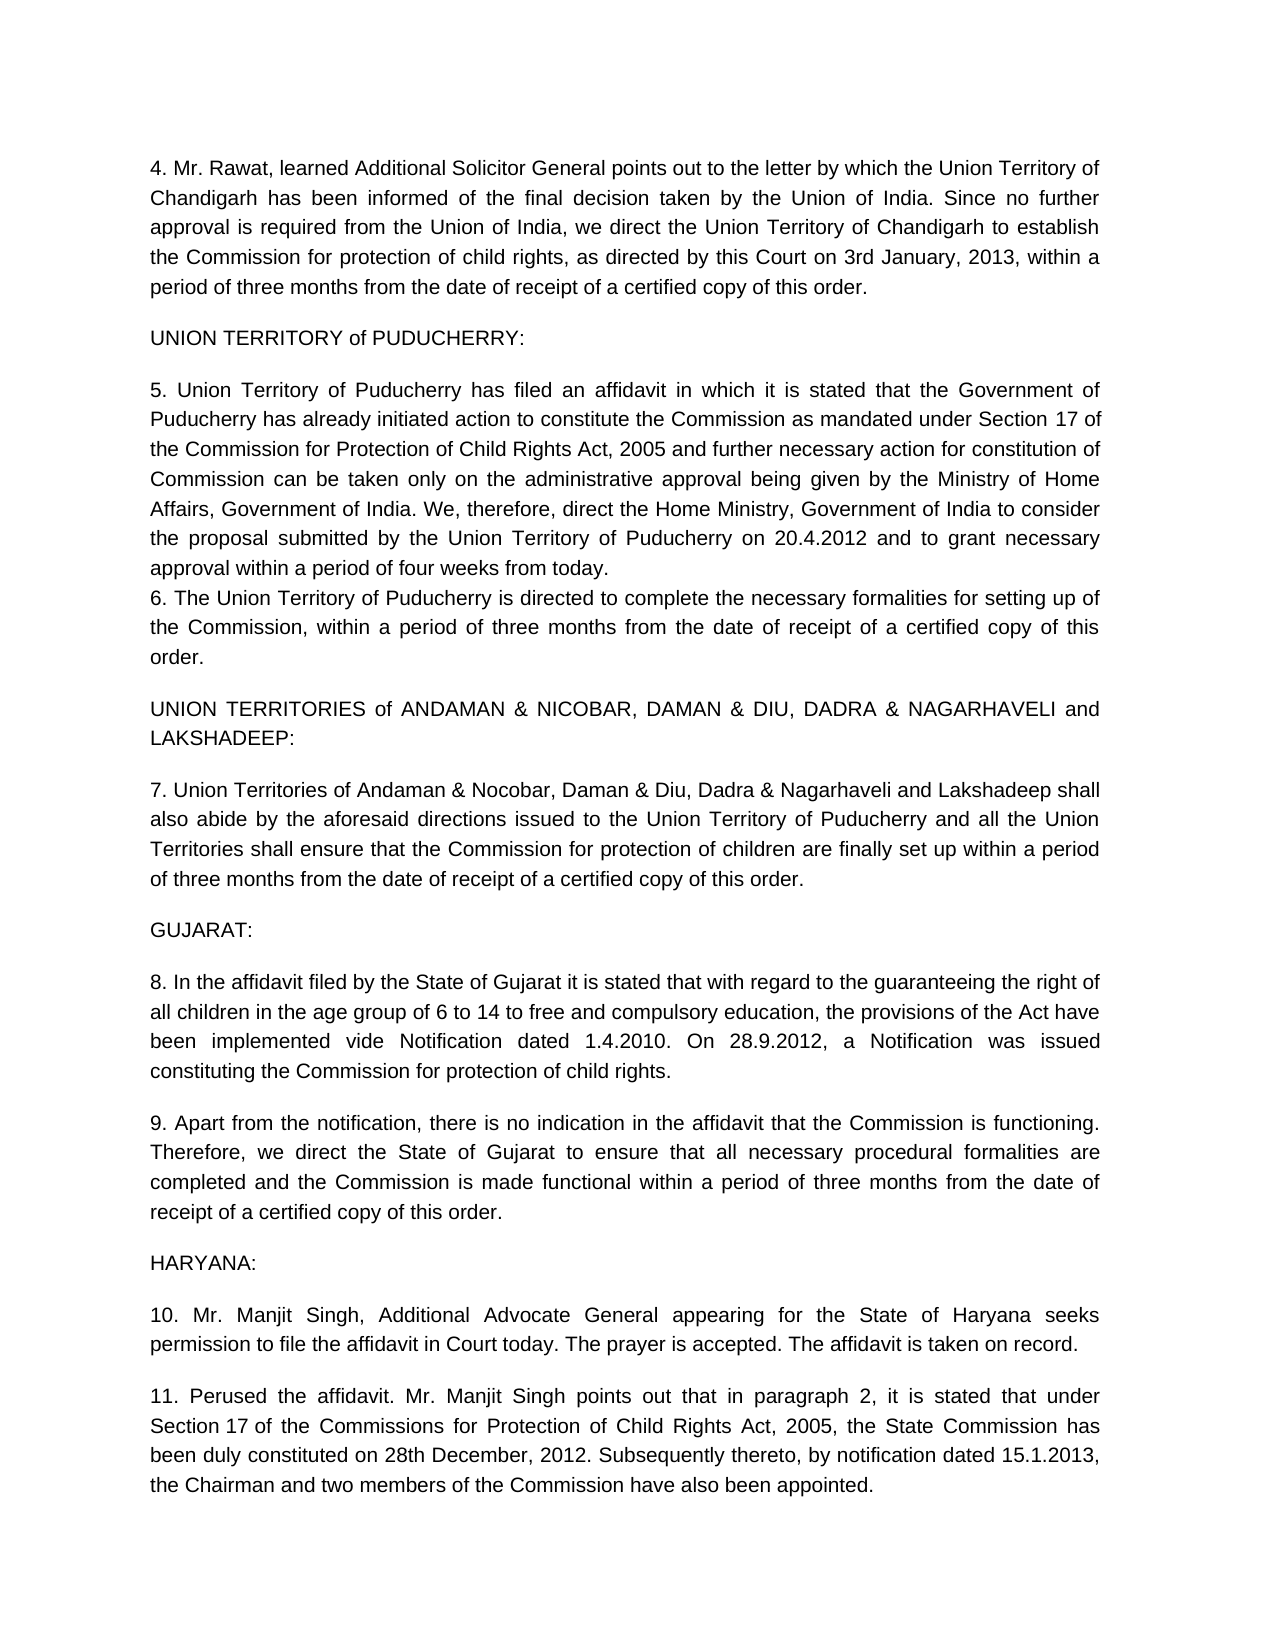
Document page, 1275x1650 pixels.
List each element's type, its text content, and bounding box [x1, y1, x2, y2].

text 4. Mr. Rawat, learned Additional Solicitor General points out to the letter by which the Union Territory of Chandigarh has been informed of the final decision taken by the Union of India. Since no further approval is required from the Union of India, we direct the Union Territory of Chandigarh to establish the Commission for protection of child rights, as directed by this Court on 3rd January, 2013, within a period of three months from the date of receipt of a certified copy of this order. [150, 150, 1102, 298]
text 10. Mr. Manjit Singh, Additional Advocate General appearing for the State of Haryana seeks permission to file the affidavit in Court today. The prayer is accepted. The affidavit is taken on record. [150, 1297, 1102, 1356]
text 8. In the affidavit filed by the State of Gujarat it is stated that with regard to the guaranteeing the right of all children in the age group of 6 to 14 to free and compulsory education, the provisions of the Act have been implemented vide Notification dated 1.4.2010. On 28.9.2012, a Notification was issued constituting the Commission for protection of child rights. [150, 964, 1102, 1083]
text UNION TERRITORY of PUDUCHERRY: [150, 320, 1102, 350]
text 11. Perused the affidavit. Mr. Manjit Singh points out that in paragraph 2, it is stated that under Section 17 of the Commissions for Protection of Child Rights Act, 2005, the State Commission has been duly constituted on 28th December, 2012. Subsequently thereto, by notification dated 15.1.2013, the Chairman and two members of the Commission have also been appointed. [150, 1378, 1102, 1497]
text 5. Union Territory of Puducherry has filed an affidavit in which it is stated that the Government of Puducherry has already initiated action to constitute the Commission as mandated under Section 17 of the Commission for Protection of Child Rights Act, 2005 and further necessary action for constitution of Commission can be taken only on the administrative approval being given by the Ministry of Home Affairs, Government of India. We, therefore, direct the Home Ministry, Government of India to consider the proposal submitted by the Union Territory of Puducherry on 20.4.2012 and to grant necessary approval within a period of four weeks from today. [150, 372, 1102, 580]
text UNION TERRITORIES of ANDAMAN & NICOBAR, DAMAN & DIU, DADRA & NAGARHAVELI and LAKSHADEEP: [150, 691, 1102, 750]
text 7. Union Territories of Andaman & Nocobar, Daman & Diu, Dadra & Nagarhaveli and Lakshadeep shall also abide by the aforesaid directions issued to the Union Territory of Puducherry and all the Union Territories shall ensure that the Commission for protection of children are finally set up within a period of three months from the date of receipt of a certified copy of this order. [150, 772, 1102, 891]
text 6. The Union Territory of Puducherry is directed to complete the necessary formalities for setting up of the Commission, within a period of three months from the date of receipt of a certified copy of this order. [150, 580, 1102, 669]
text GUJARAT: [150, 912, 1102, 942]
text 9. Apart from the notification, there is no indication in the affidavit that the Commission is functioning. Therefore, we direct the State of Gujarat to ensure that all necessary procedural formalities are completed and the Commission is made functional within a period of three months from the date of receipt of a certified copy of this order. [150, 1105, 1102, 1223]
text HARYANA: [150, 1245, 1102, 1275]
